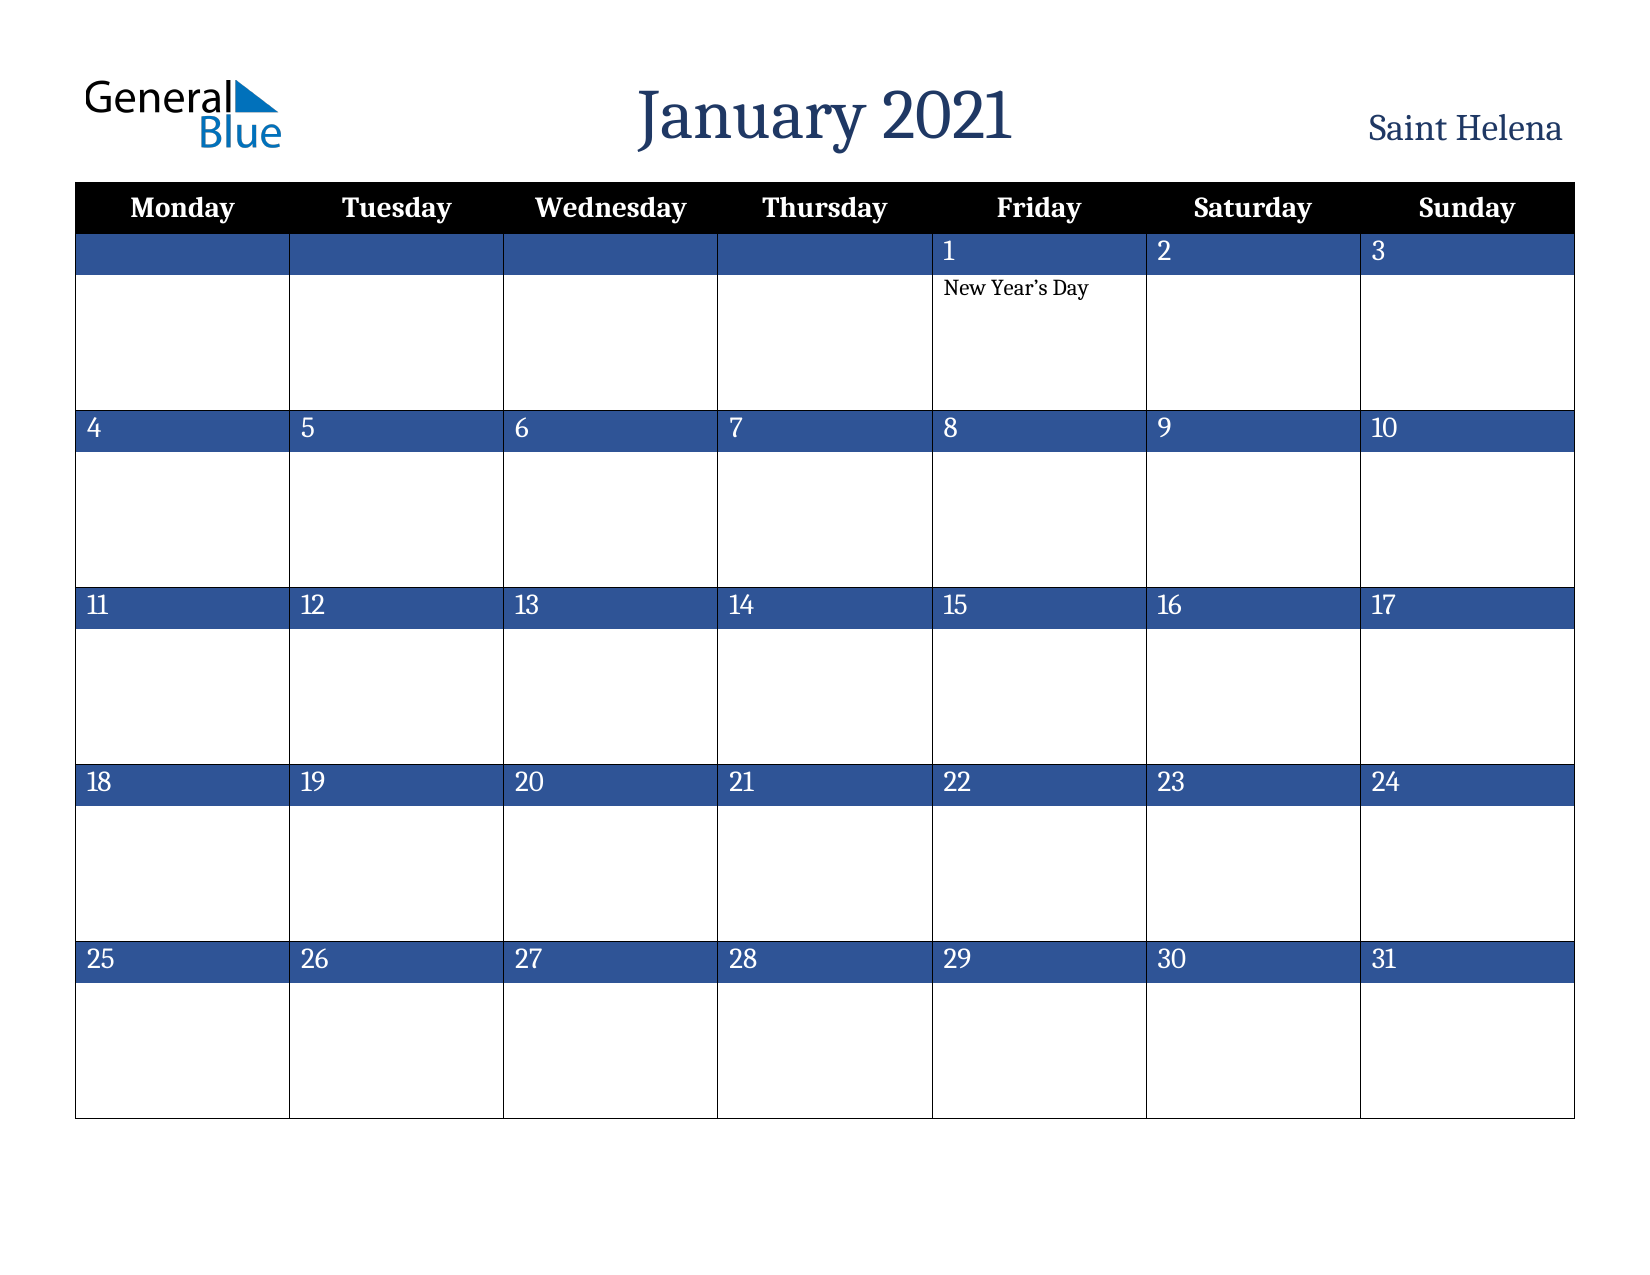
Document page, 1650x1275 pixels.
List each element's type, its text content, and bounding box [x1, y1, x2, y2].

table_cell 16 [1147, 588, 1360, 629]
table_cell [504, 275, 717, 410]
table_cell 7 [718, 411, 932, 452]
table_cell 2 [1147, 234, 1360, 275]
table_cell [1147, 452, 1360, 587]
table_cell [718, 234, 932, 275]
table_cell [76, 275, 289, 410]
table_cell [290, 983, 503, 1118]
table_cell [290, 275, 503, 410]
table_cell [933, 452, 1146, 587]
table_cell 4 [76, 411, 289, 452]
table_cell 10 [1361, 411, 1574, 452]
table_cell 5 [290, 411, 503, 452]
table_cell Wednesday [504, 183, 717, 233]
table_cell [933, 983, 1146, 1118]
table_cell [504, 983, 717, 1118]
table_cell [504, 234, 717, 275]
table_cell 15 [933, 588, 1146, 629]
picture [86, 80, 281, 148]
table_cell [1147, 275, 1360, 410]
table_cell 27 [504, 942, 717, 983]
table_cell 19 [290, 765, 503, 806]
table_cell 25 [76, 942, 289, 983]
table_cell [718, 452, 932, 587]
table_header [76, 75, 503, 182]
table_cell 23 [1147, 765, 1360, 806]
table_cell [76, 629, 289, 764]
table_cell 29 [933, 942, 1146, 983]
table_cell Sunday [1361, 183, 1574, 233]
table_header Saint Helena [1146, 75, 1574, 182]
table_cell [76, 452, 289, 587]
table_cell [76, 806, 289, 941]
table_cell [76, 234, 289, 275]
table_cell Tuesday [290, 183, 503, 233]
table_cell 17 [1361, 588, 1574, 629]
table_cell 1 [933, 234, 1146, 275]
table_cell 18 [76, 765, 289, 806]
table_cell Thursday [718, 183, 932, 233]
table_cell [504, 806, 717, 941]
table_cell 30 [1147, 942, 1360, 983]
table_cell 12 [290, 588, 503, 629]
table_cell 26 [290, 942, 503, 983]
table_cell 13 [504, 588, 717, 629]
table_cell [1147, 806, 1360, 941]
table_cell 24 [1361, 765, 1574, 806]
table_cell [76, 983, 289, 1118]
table_cell [1361, 275, 1574, 410]
table_cell [933, 806, 1146, 941]
table_cell Saturday [1147, 183, 1360, 233]
table_cell New Year’s Day [933, 275, 1146, 410]
table_cell [1361, 452, 1574, 587]
table_cell [290, 452, 503, 587]
table_cell 28 [718, 942, 932, 983]
table_cell [718, 806, 932, 941]
table_cell [1361, 629, 1574, 764]
table_cell 3 [1361, 234, 1574, 275]
table_cell [504, 629, 717, 764]
table_cell 14 [718, 588, 932, 629]
table_cell [290, 629, 503, 764]
table_cell [290, 234, 503, 275]
table_cell [718, 275, 932, 410]
table_cell [718, 983, 932, 1118]
table_cell [1361, 983, 1574, 1118]
table_cell 8 [933, 411, 1146, 452]
table_cell 6 [504, 411, 717, 452]
table_cell 11 [76, 588, 289, 629]
table_cell Friday [933, 183, 1146, 233]
table_cell Monday [76, 183, 289, 233]
table_cell [504, 452, 717, 587]
table_header January 2021 [504, 75, 1146, 182]
table_cell [718, 629, 932, 764]
table_cell 9 [1147, 411, 1360, 452]
table_cell 21 [718, 765, 932, 806]
table_cell [1147, 629, 1360, 764]
table_cell 31 [1361, 942, 1574, 983]
table_cell [290, 806, 503, 941]
table_cell [1361, 806, 1574, 941]
table_cell 20 [504, 765, 717, 806]
table_cell [933, 629, 1146, 764]
table_cell 22 [933, 765, 1146, 806]
table_cell [1147, 983, 1360, 1118]
